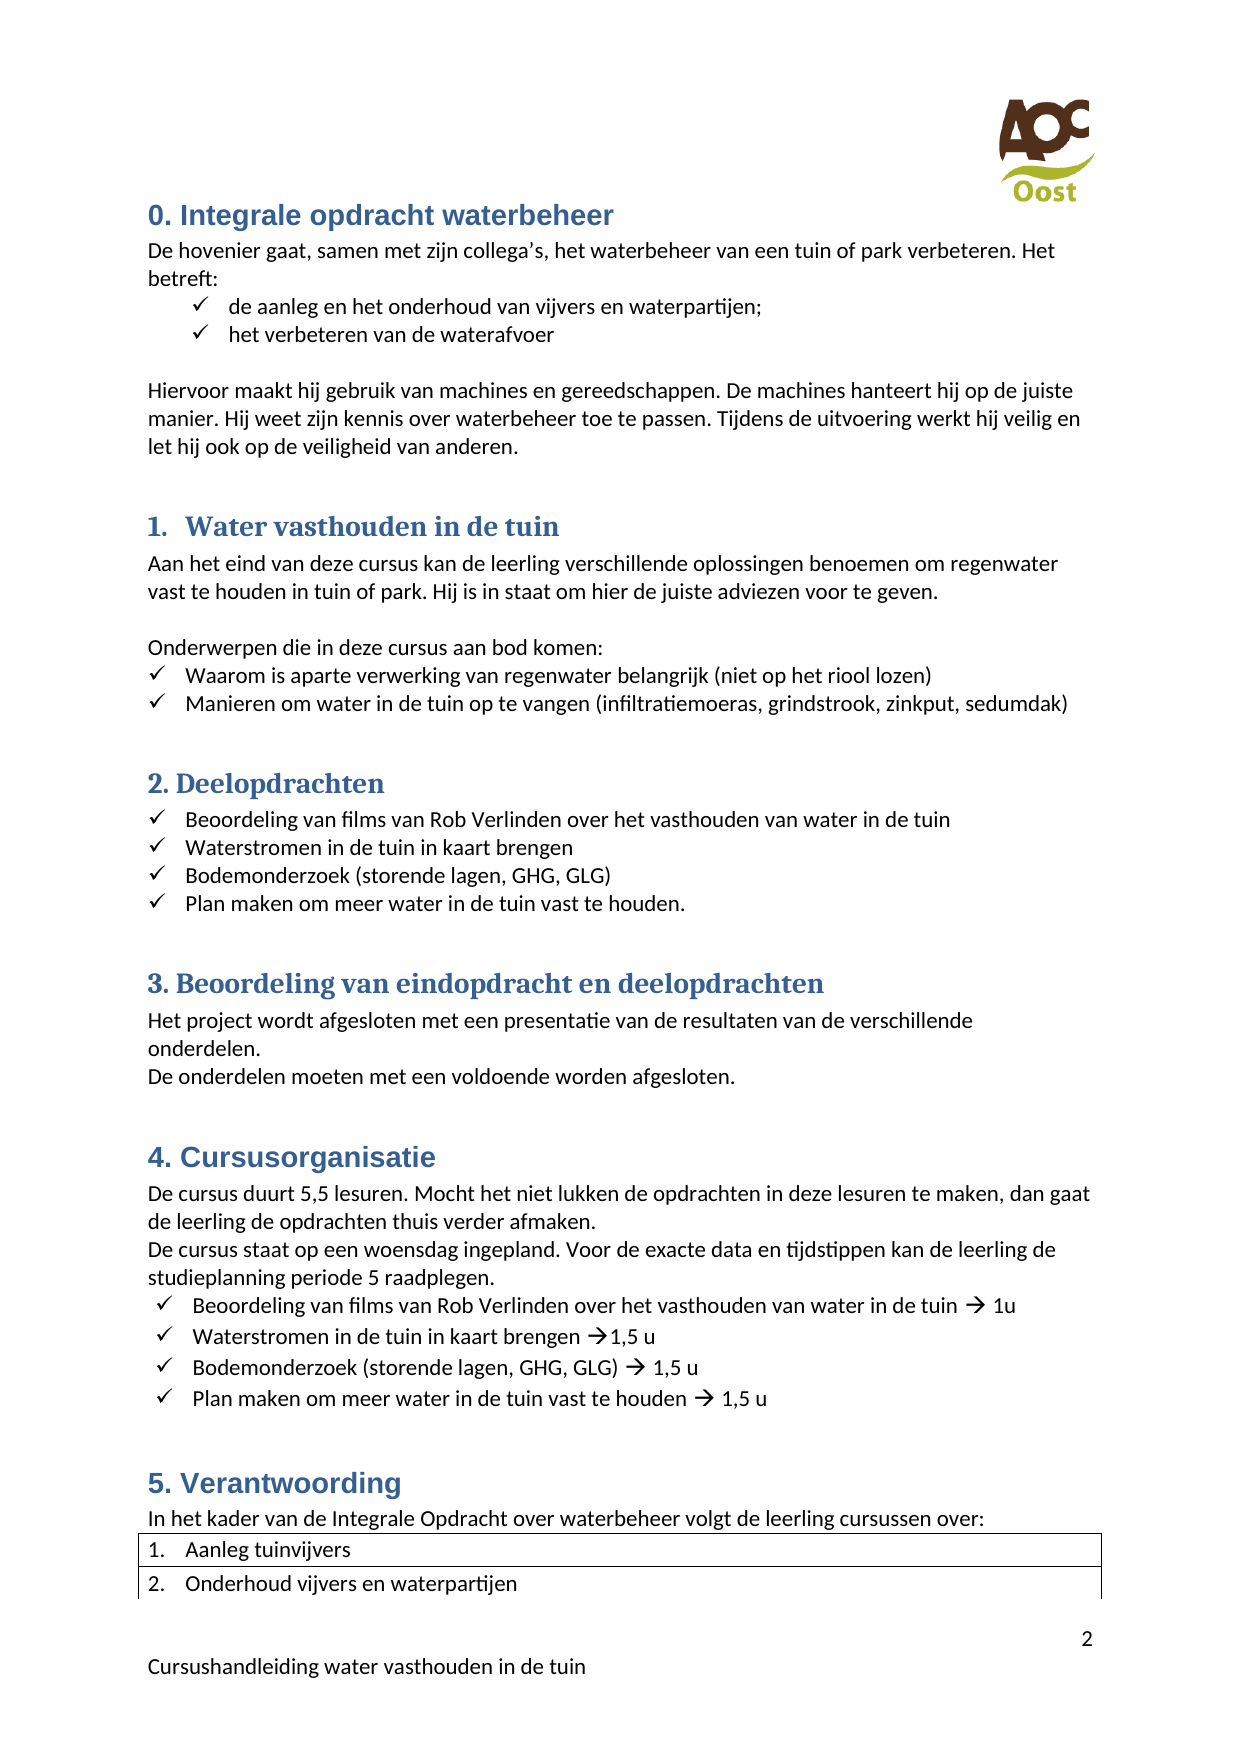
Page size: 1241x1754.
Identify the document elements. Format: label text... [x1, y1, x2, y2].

list het verbeteren van de waterafvoer [191, 320, 1093, 348]
text Aan het eind van deze cursus kan de leerling verschillende oplossingen benoemen om regenwater vast te houden in tuin of park. Hij is in staat om hier de juiste adviezen voor te geven. [148, 549, 1093, 605]
picture [987, 86, 1103, 214]
table_cell Waterstromen in de tuin in kaart brengen 1,5 u [148, 1322, 1137, 1353]
table_cell Bodemonderzoek (storende lagen, GHG, GLG) 1,5 u [148, 1353, 1137, 1384]
text De hovenier gaat, samen met zijn collega’s, het waterbeheer van een tuin of park verbeteren. Het betreft: [148, 236, 1093, 292]
list Plan maken om meer water in de tuin vast te houden. [148, 889, 1093, 918]
table_cell Plan maken om meer water in de tuin vast te houden 1,5 u [148, 1385, 1137, 1416]
list Manieren om water in de tuin op te vangen (infiltratiemoeras, grindstrook, zinkput, sedumdak) [148, 689, 1093, 717]
list Onderhoud vijvers en waterpartijen [139, 1567, 1101, 1599]
list Waarom is aparte verwerking van regenwater belangrijk (niet op het riool lozen) [148, 661, 1093, 689]
text De cursus duurt 5,5 lesuren. Mocht het niet lukken de opdrachten in deze lesuren te maken, dan gaat de leerling de opdrachten thuis verder afmaken. [148, 1179, 1093, 1235]
list Beoordeling van films van Rob Verlinden over het vasthouden van water in de tuin [148, 806, 1093, 833]
list Aanleg tuinvijvers [139, 1534, 1101, 1566]
text De onderdelen moeten met een voldoende worden afgesloten. [148, 1062, 1093, 1090]
text In het kader van de Integrale Opdracht over waterbeheer volgt de leerling cursussen over: [148, 1504, 1093, 1532]
subtitle 3. Beoordeling van eindopdracht en deelopdrachten [148, 968, 1093, 1001]
table_header Beoordeling van films van Rob Verlinden over het vasthouden van water in de tuin 1u [148, 1291, 1137, 1322]
text Het project wordt afgesloten met een presentatie van de resultaten van de verschillende onderdelen. [148, 1006, 1093, 1062]
list Waterstromen in de tuin in kaart brengen [148, 833, 1093, 862]
subtitle 2. Deelopdrachten [148, 767, 1093, 801]
subtitle 5. Verantwoording [148, 1466, 1093, 1499]
subtitle 0. Integrale opdracht waterbeheer [148, 198, 1093, 231]
subtitle 4. Cursusorganisatie [148, 1140, 1093, 1174]
text Onderwerpen die in deze cursus aan bod komen: [148, 633, 1093, 661]
list Bodemonderzoek (storende lagen, GHG, GLG) [148, 862, 1093, 889]
text Hiervoor maakt hij gebruik van machines en gereedschappen. De machines hanteert hij op de juiste manier. Hij weet zijn kennis over waterbeheer toe te passen. Tijdens de uitvoering werkt hij veilig en let hij ook op de veiligheid van anderen. [148, 376, 1093, 460]
subtitle Water vasthouden in de tuin [148, 510, 1093, 544]
list de aanleg en het onderhoud van vijvers en waterpartijen; [191, 292, 1093, 320]
text De cursus staat op een woensdag ingepland. Voor de exacte data en tijdstippen kan de leerling de studieplanning periode 5 raadplegen. [148, 1235, 1093, 1291]
